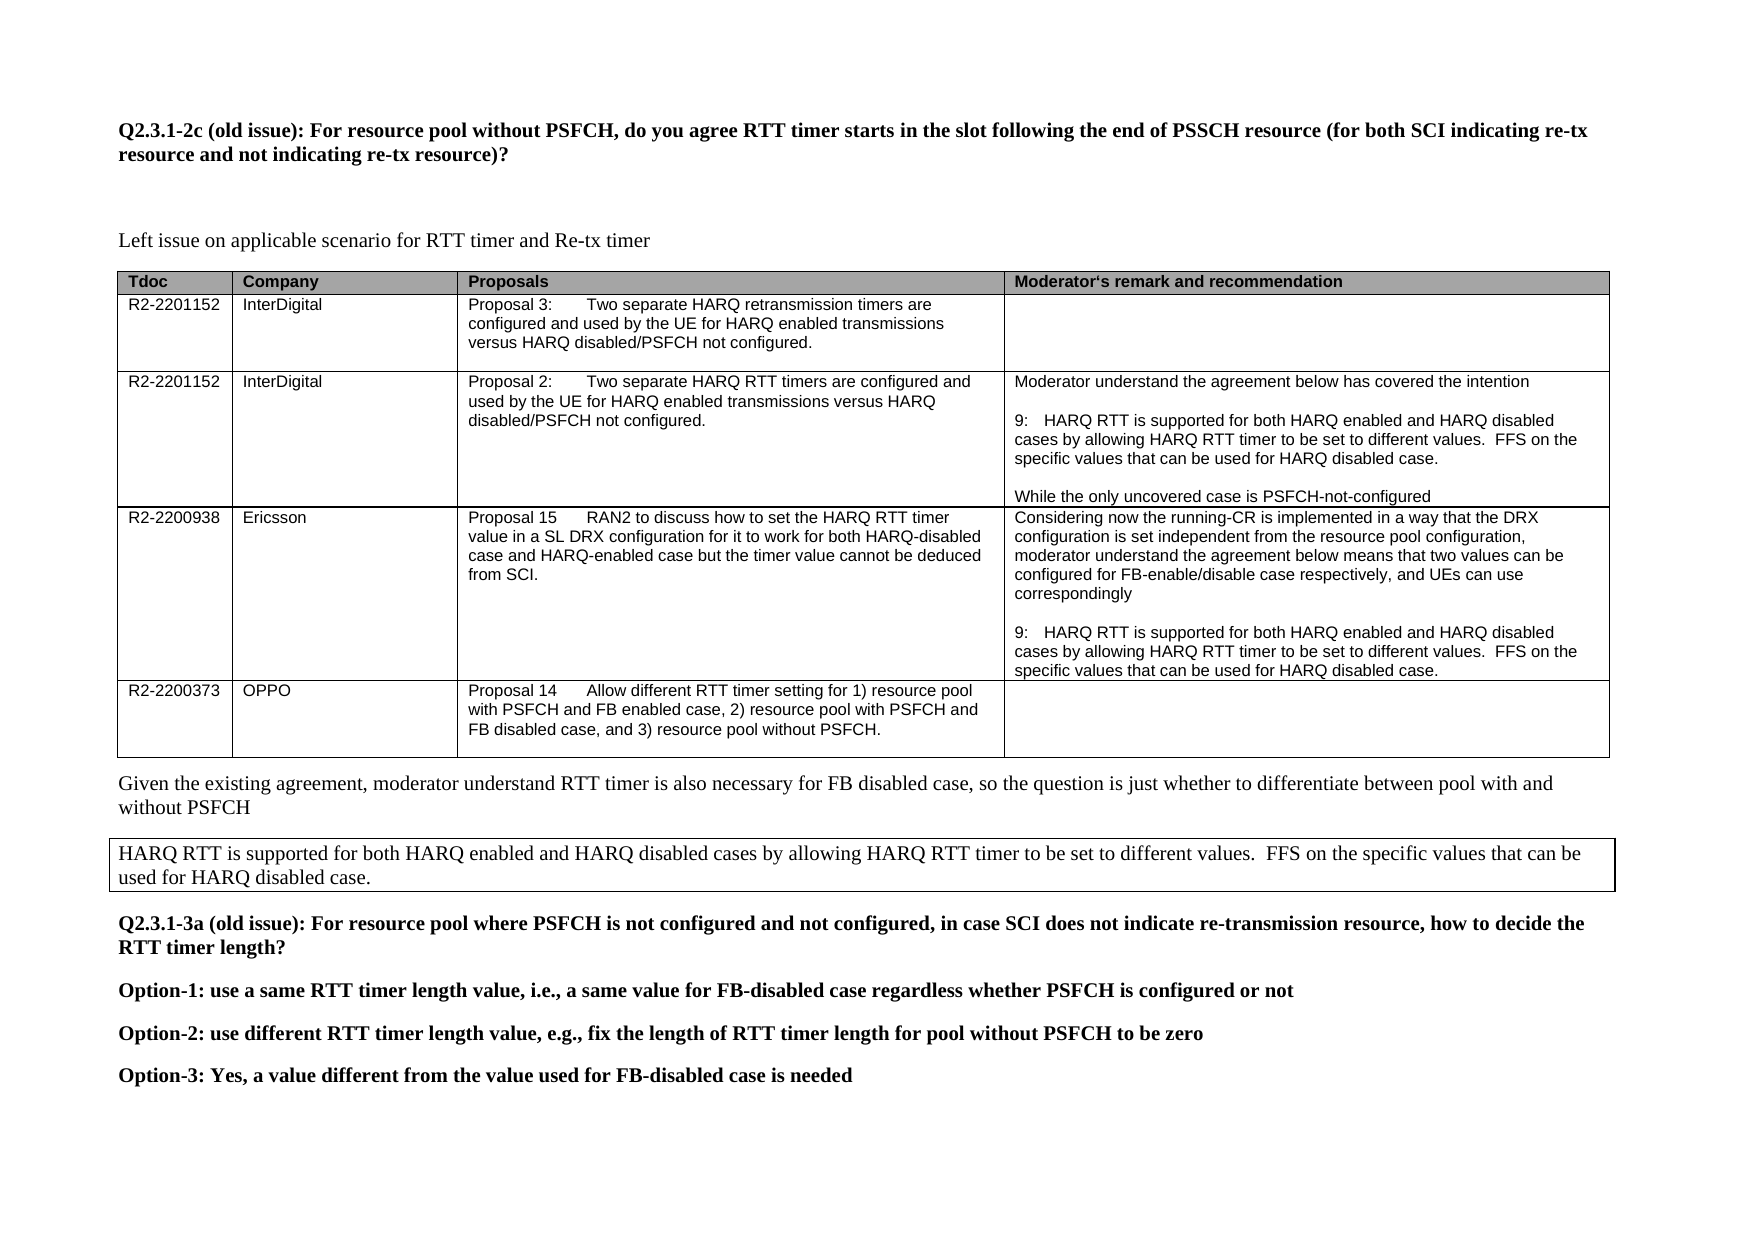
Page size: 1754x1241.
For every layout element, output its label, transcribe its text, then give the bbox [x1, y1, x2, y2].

text Given the existing agreement, moderator understand RTT timer is also necessary for FB disabled case, so the question is just whether to differentiate between pool with and without PSFCH [118, 771, 1606, 819]
table_cell R2-2200373 [118, 681, 232, 757]
table_cell Ericsson [233, 508, 457, 680]
text Q2.3.1-3a (old issue): For resource pool where PSFCH is not configured, in case SCI does not indicate re-transmission resource, how to decide the RTT timer length? [118, 911, 1606, 959]
table_cell [1005, 681, 1609, 757]
table_cell R2-2200938 [118, 508, 232, 680]
table_cell Proposal 15 RAN2 to discuss how to set the HARQ RTT timer value in a SL DRX configuration for it to work for both HARQ-disabled case and HARQ-enabled case but the timer value cannot be deduced from SCI. [458, 508, 1004, 680]
text Q2.3.1-2c (old issue): For resource pool without PSFCH, do you agree RTT timer starts in the slot following the end of PSSCH resource (for both SCI indicating re-tx resource and not indicating re-tx resource)? [118, 118, 1606, 166]
text Option-2: use different RTT timer length value, e.g., fix the length of RTT timer length for pool without PSFCH to be zero [118, 1020, 1606, 1044]
table_cell Proposal 3: Two separate HARQ retransmission timers are configured and used by the UE for HARQ enabled transmissions versus HARQ disabled/PSFCH not configured. [458, 295, 1004, 371]
table_cell Moderator understand the agreement below has covered the intention 9: HARQ RTT is supported for both HARQ enabled and HARQ disabled cases by allowing HARQ RTT timer to be set to different values. FFS on the specific values that can be used for HARQ disabled case. While the only uncovered case is PSFCH-not-configured [1005, 372, 1609, 506]
text HARQ RTT is supported for both HARQ enabled and HARQ disabled cases by allowing HARQ RTT timer to be set to different values. FFS on the specific values that can be used for HARQ disabled case. [110, 839, 1614, 891]
text Option-1: use a same RTT timer length value [118, 978, 1606, 1002]
table_cell InterDigital [233, 372, 457, 506]
table_cell [1005, 295, 1609, 371]
table_cell Proposal 2: Two separate HARQ RTT timers are configured and used by the UE for HARQ enabled transmissions versus HARQ disabled/PSFCH not configured. [458, 372, 1004, 506]
table_cell Considering now the running-CR is implemented in a way that the DRX configuration is set independent from the resource pool configuration, moderator understand the agreement below means that two values can be configured for FB-enable/disable case respectively, and UEs can use correspondingly 9: HARQ RTT is supported for both HARQ enabled and HARQ disabled cases by allowing HARQ RTT timer to be set to different values. FFS on the specific values that can be used for HARQ disabled case. [1005, 508, 1609, 680]
table_header Moderator‘s remark and recommendation [1005, 272, 1609, 294]
table_header Company [233, 272, 457, 294]
text Left issue on applicable scenario for RTT timer and Re-tx timer [118, 228, 1606, 252]
table_cell R2-2201152 [118, 295, 232, 371]
table_header Proposals [458, 272, 1004, 294]
table_cell Proposal 14 Allow different RTT timer setting for 1) resource pool with PSFCH and FB enabled case, 2) resource pool with PSFCH and FB disabled case, and 3) resource pool without PSFCH. [458, 681, 1004, 757]
table_cell OPPO [233, 681, 457, 757]
table_header Tdoc [118, 272, 232, 294]
table_cell R2-2201152 [118, 372, 232, 506]
table_cell InterDigital [233, 295, 457, 371]
